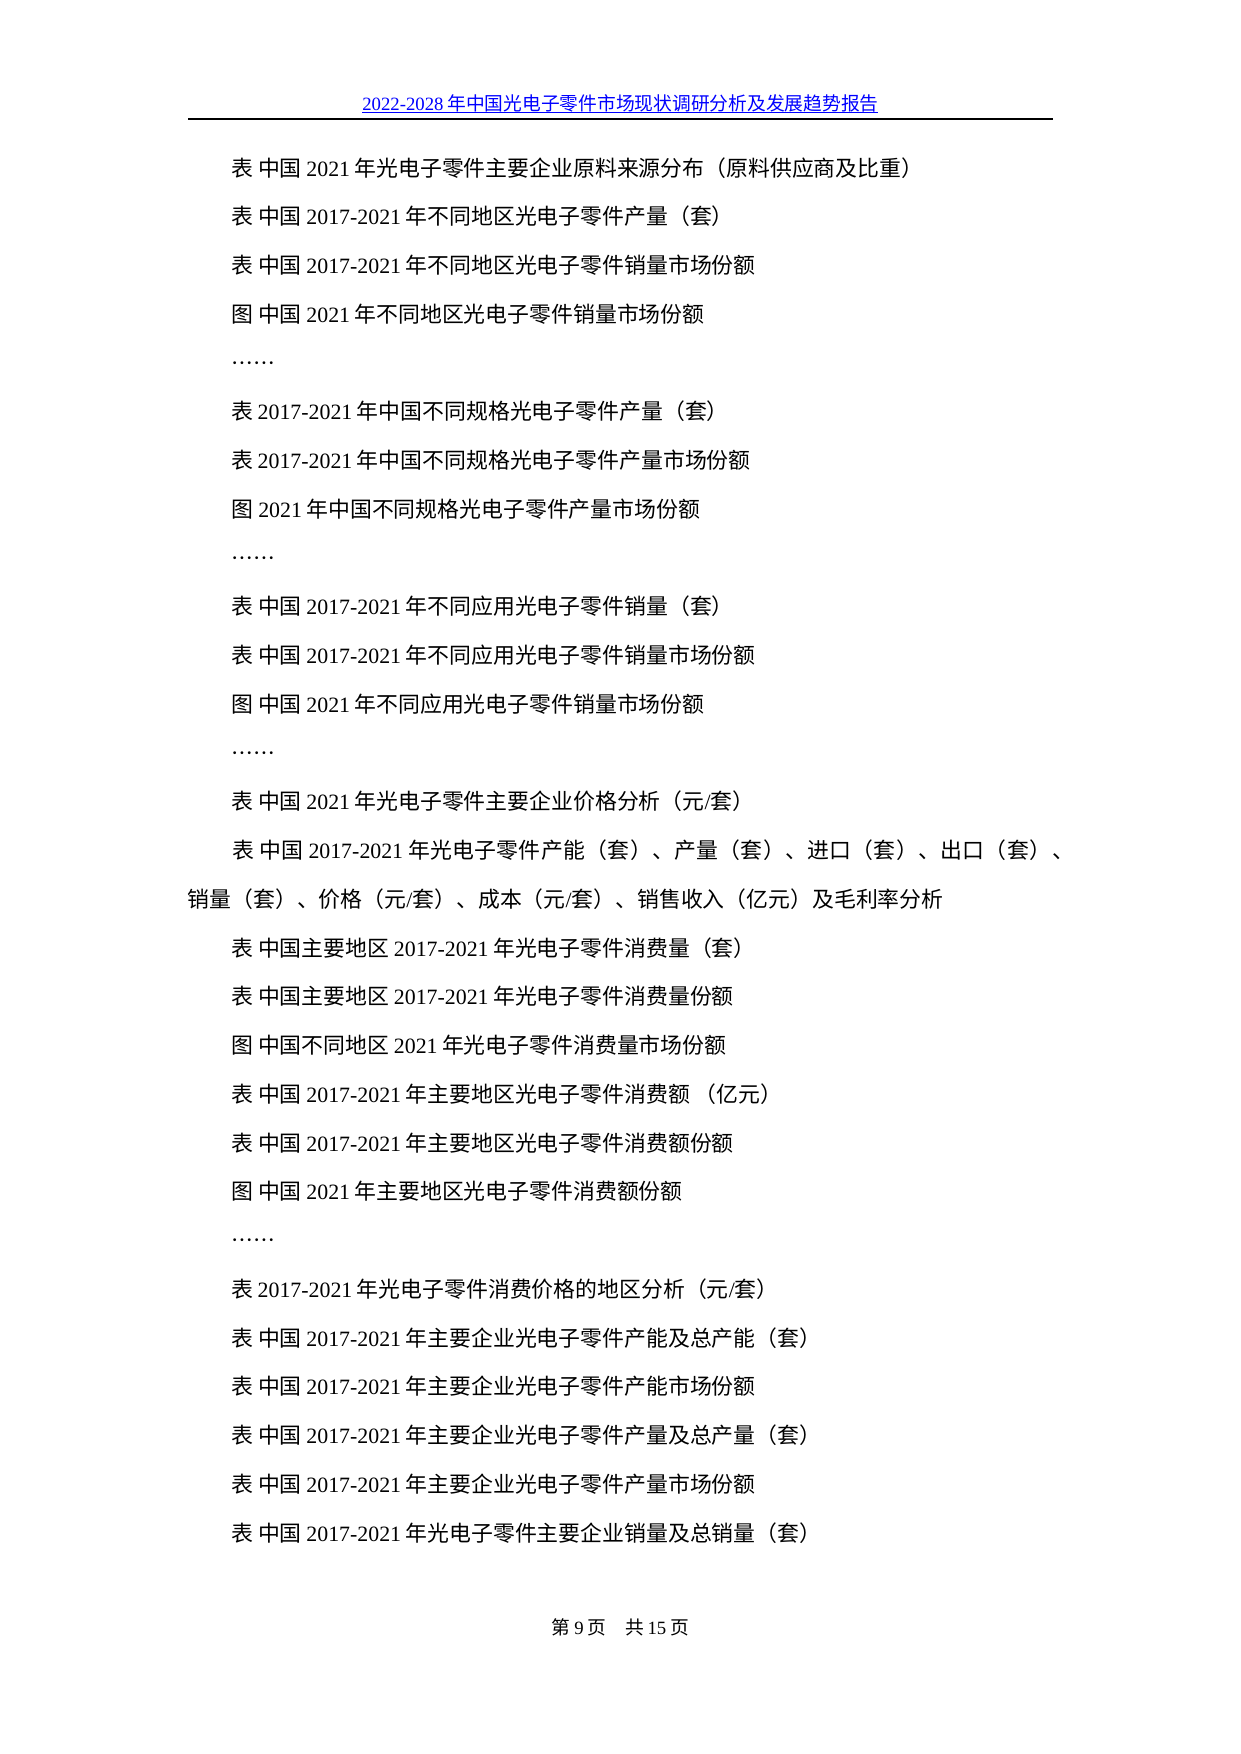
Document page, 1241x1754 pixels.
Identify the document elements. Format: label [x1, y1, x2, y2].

text [187, 150, 1053, 1548]
